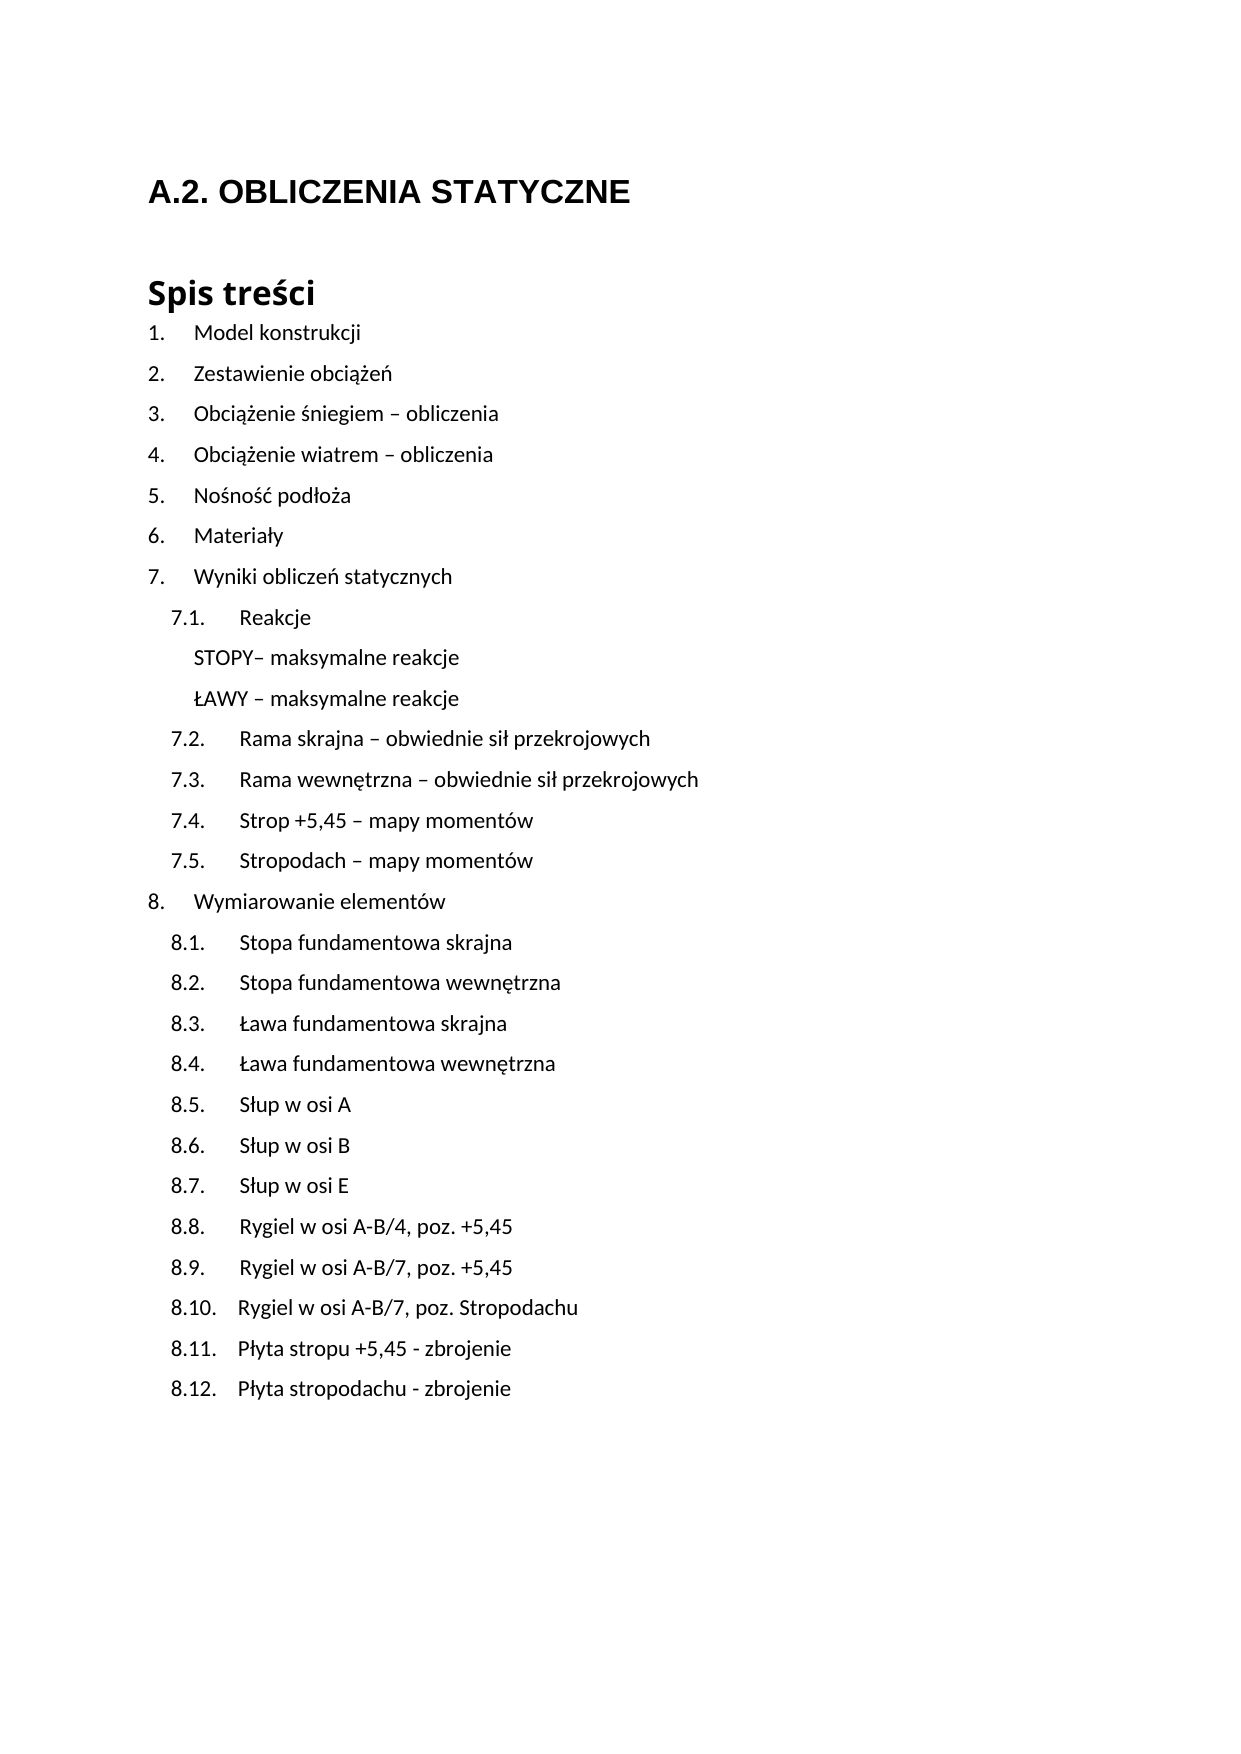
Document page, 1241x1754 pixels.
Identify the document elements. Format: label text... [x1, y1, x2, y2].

subtitle A.2. OBLICZENIA STATYCZNE [148, 173, 1093, 211]
